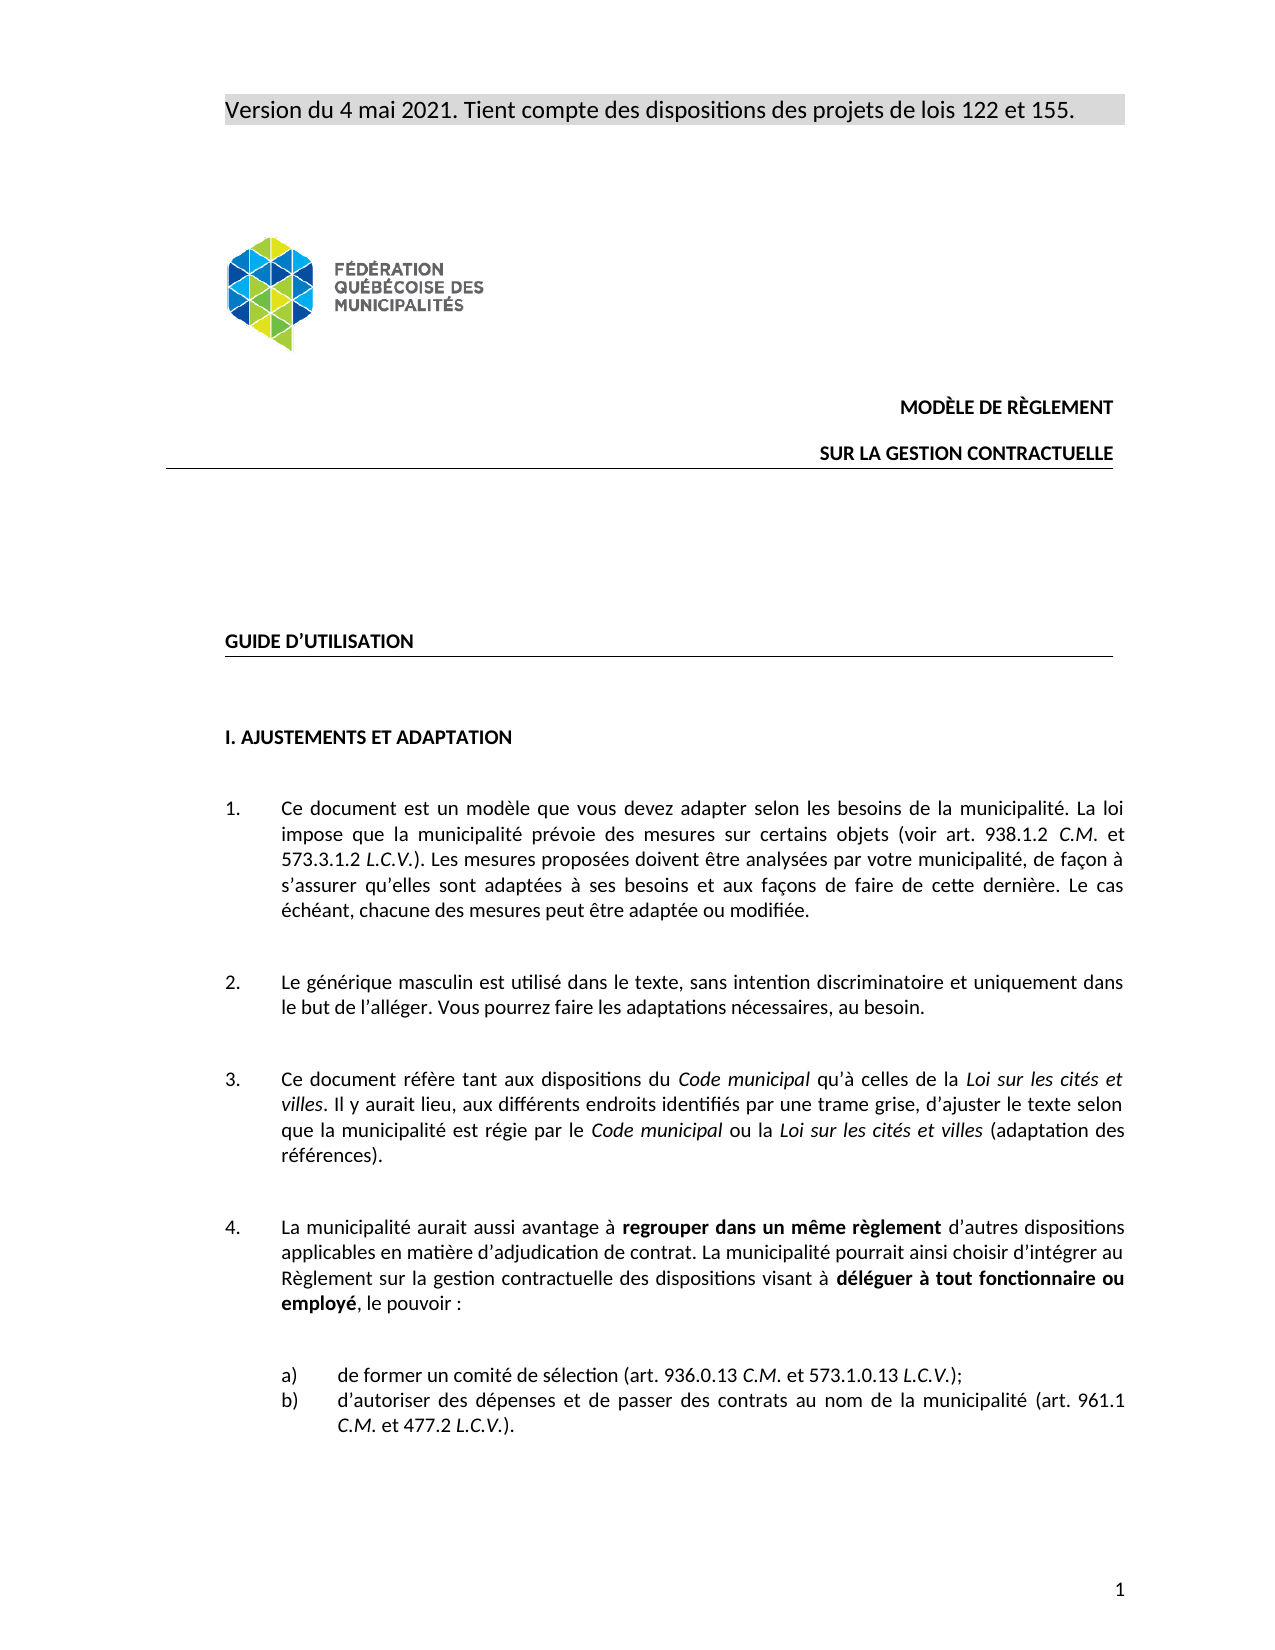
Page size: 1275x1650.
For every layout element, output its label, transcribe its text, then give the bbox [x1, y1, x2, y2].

list Ce document réfère tant aux dispositions du Code municipal qu’à celles de la Loi sur les cités et villes. Il y aurait lieu, aux différents endroits identifiés par une trame grise, d’ajuster le texte selon que la municipalité est régie par le Code municipal ou la Loi sur les cités et villes (adaptation des références). [225, 1066, 1125, 1168]
text GUIDE D’UTILISATION [225, 628, 1113, 656]
list d’autoriser des dépenses et de passer des contrats au nom de la municipalité (art. 961.1 C.M. et 477.2 L.C.V.). [281, 1387, 1125, 1438]
list Ce document est un modèle que vous devez adapter selon les besoins de la municipalité. La loi impose que la municipalité prévoie des mesures sur certains objets (voir art. 938.1.2 C.M. et 573.3.1.2 L.C.V.). Les mesures proposées doivent être analysées par votre municipalité, de façon à s’assurer qu’elles sont adaptées à ses besoins et aux façons de faire de cette dernière. Le cas échéant, chacune des mesures peut être adaptée ou modifiée. [225, 796, 1125, 923]
text SUR LA GESTION CONTRACTUELLE [166, 440, 1113, 468]
list Le générique masculin est utilisé dans le texte, sans intention discriminatoire et uniquement dans le but de l’alléger. Vous pourrez faire les adaptations nécessaires, au besoin. [225, 969, 1125, 1020]
picture [206, 212, 505, 370]
text I. AJUSTEMENTS ET ADAPTATION [225, 724, 1113, 749]
list La municipalité aurait aussi avantage à regrouper dans un même règlement d’autres dispositions applicables en matière d’adjudication de contrat. La municipalité pourrait ainsi choisir d’intégrer au Règlement sur la gestion contractuelle des dispositions visant à déléguer à tout fonctionnaire ou employé, le pouvoir : [225, 1214, 1125, 1316]
text MODÈLE DE RÈGLEMENT [166, 394, 1113, 419]
list de former un comité de sélection (art. 936.0.13 C.M. et 573.1.0.13 L.C.V.); [281, 1362, 1125, 1387]
